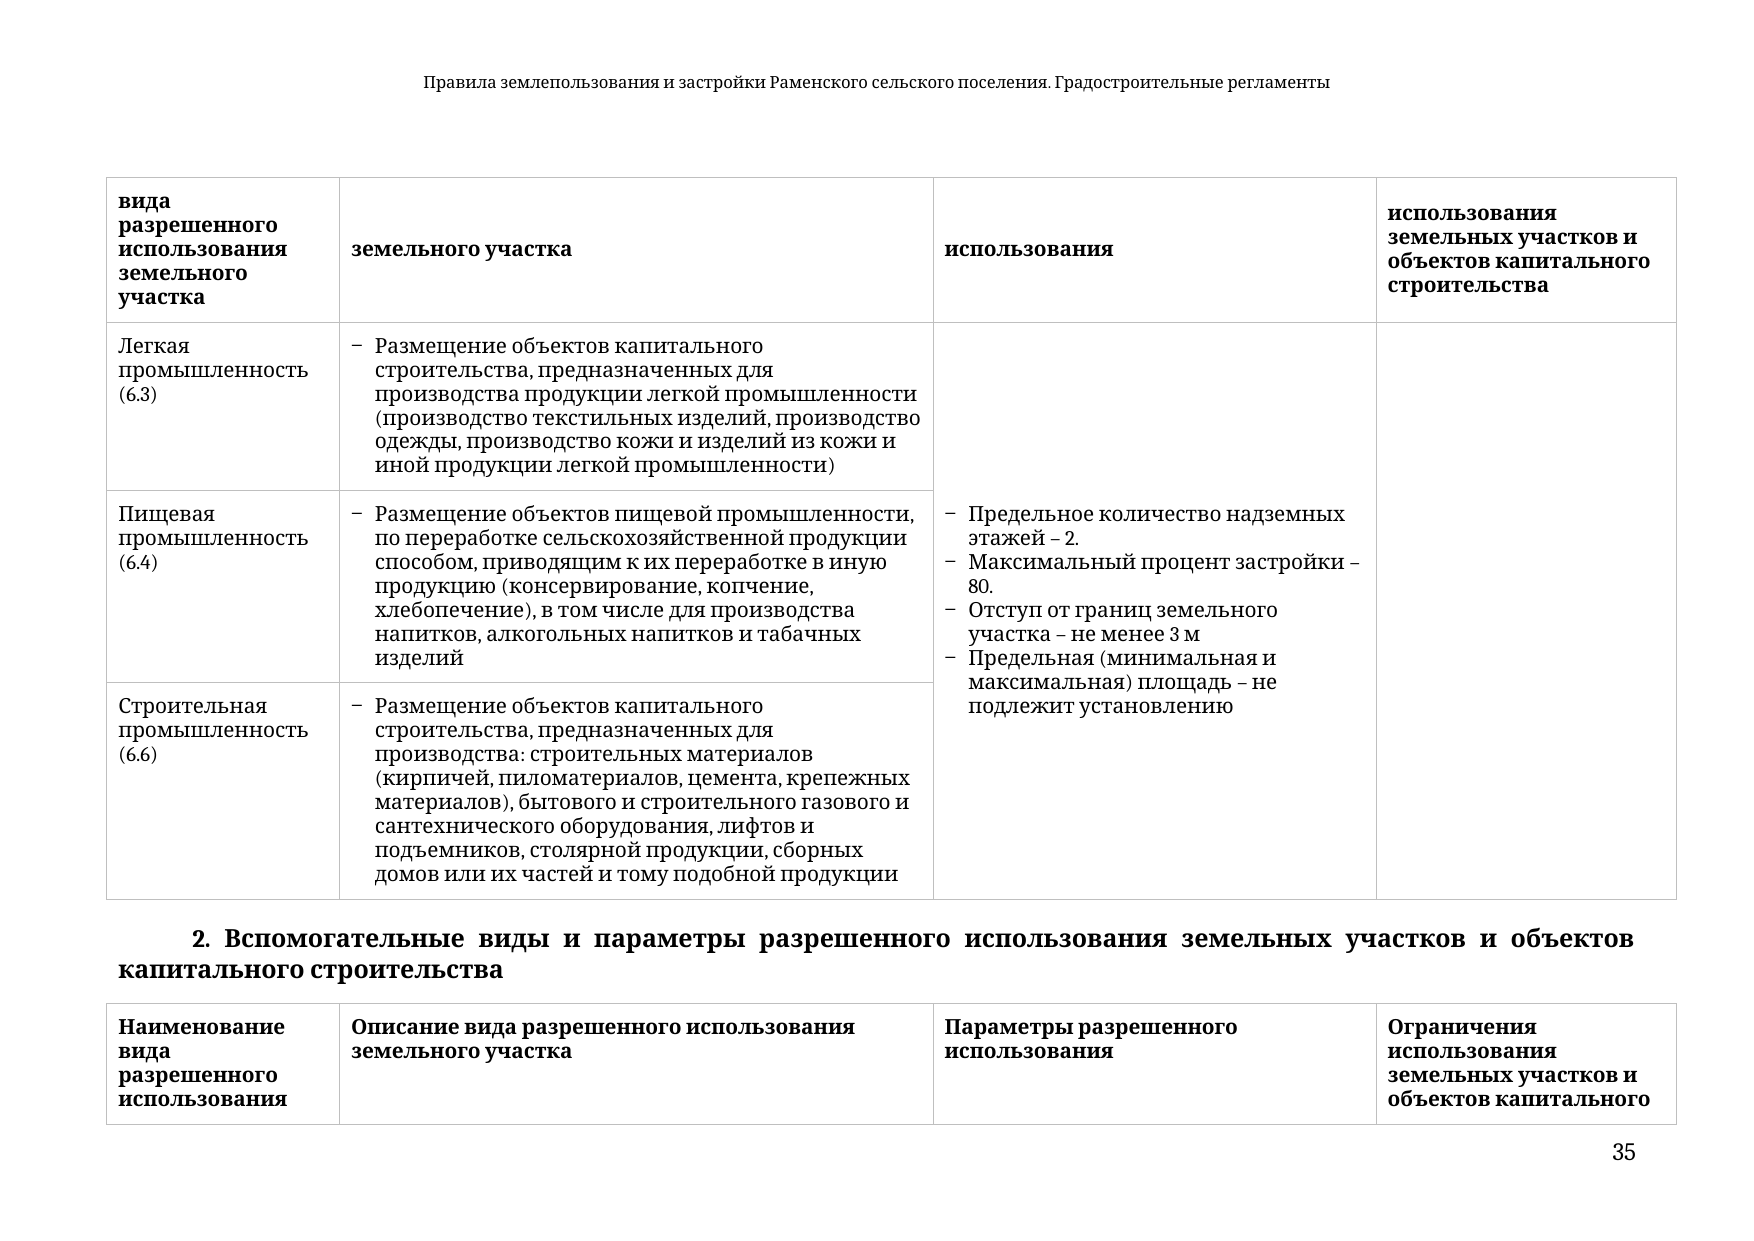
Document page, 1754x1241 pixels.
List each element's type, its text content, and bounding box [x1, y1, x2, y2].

table_cell Размещение объектов капитального строительства, предназначенных для производства: строительных материалов (кирпичей, пиломатериалов, цемента, крепежных материалов), бытового и строительного газового и сантехнического оборудования, лифтов и подъемников, столярной продукции, сборных домов или их частей и тому подобной продукции [340, 683, 933, 898]
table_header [1377, 1004, 1676, 1124]
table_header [107, 1004, 339, 1124]
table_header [107, 178, 339, 322]
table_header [934, 1004, 1376, 1124]
table_cell Размещение объектов пищевой промышленности, по переработке сельскохозяйственной продукции способом, приводящим к их переработке в иную продукцию (консервирование, копчение, хлебопечение), в том числе для производства напитков, алкогольных напитков и табачных изделий [340, 491, 933, 682]
table_cell Размещение объектов капитального строительства, предназначенных для производства продукции легкой промышленности (производство текстильных изделий, производство одежды, производство кожи и изделий из кожи и иной продукции легкой промышленности) [340, 323, 933, 490]
table_cell Строительная промышленность (6.6) [107, 683, 339, 898]
text 2. Вспомогательные виды и параметры разрешенного использования земельных участков и объектов капитального строительства [118, 924, 1636, 984]
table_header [340, 1004, 933, 1124]
table_cell Предельное количество надземных этажей – 2. Максимальный процент застройки – 80. Отступ от границ земельного участка – не менее 3 м Предельная (минимальная и максимальная) площадь – не подлежит установлению [934, 323, 1376, 898]
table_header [934, 178, 1376, 322]
table_cell Пищевая промышленность (6.4) [107, 491, 339, 682]
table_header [1377, 178, 1676, 322]
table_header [340, 178, 933, 322]
table_cell [1377, 323, 1676, 898]
table_cell Легкая промышленность (6.3) [107, 323, 339, 490]
